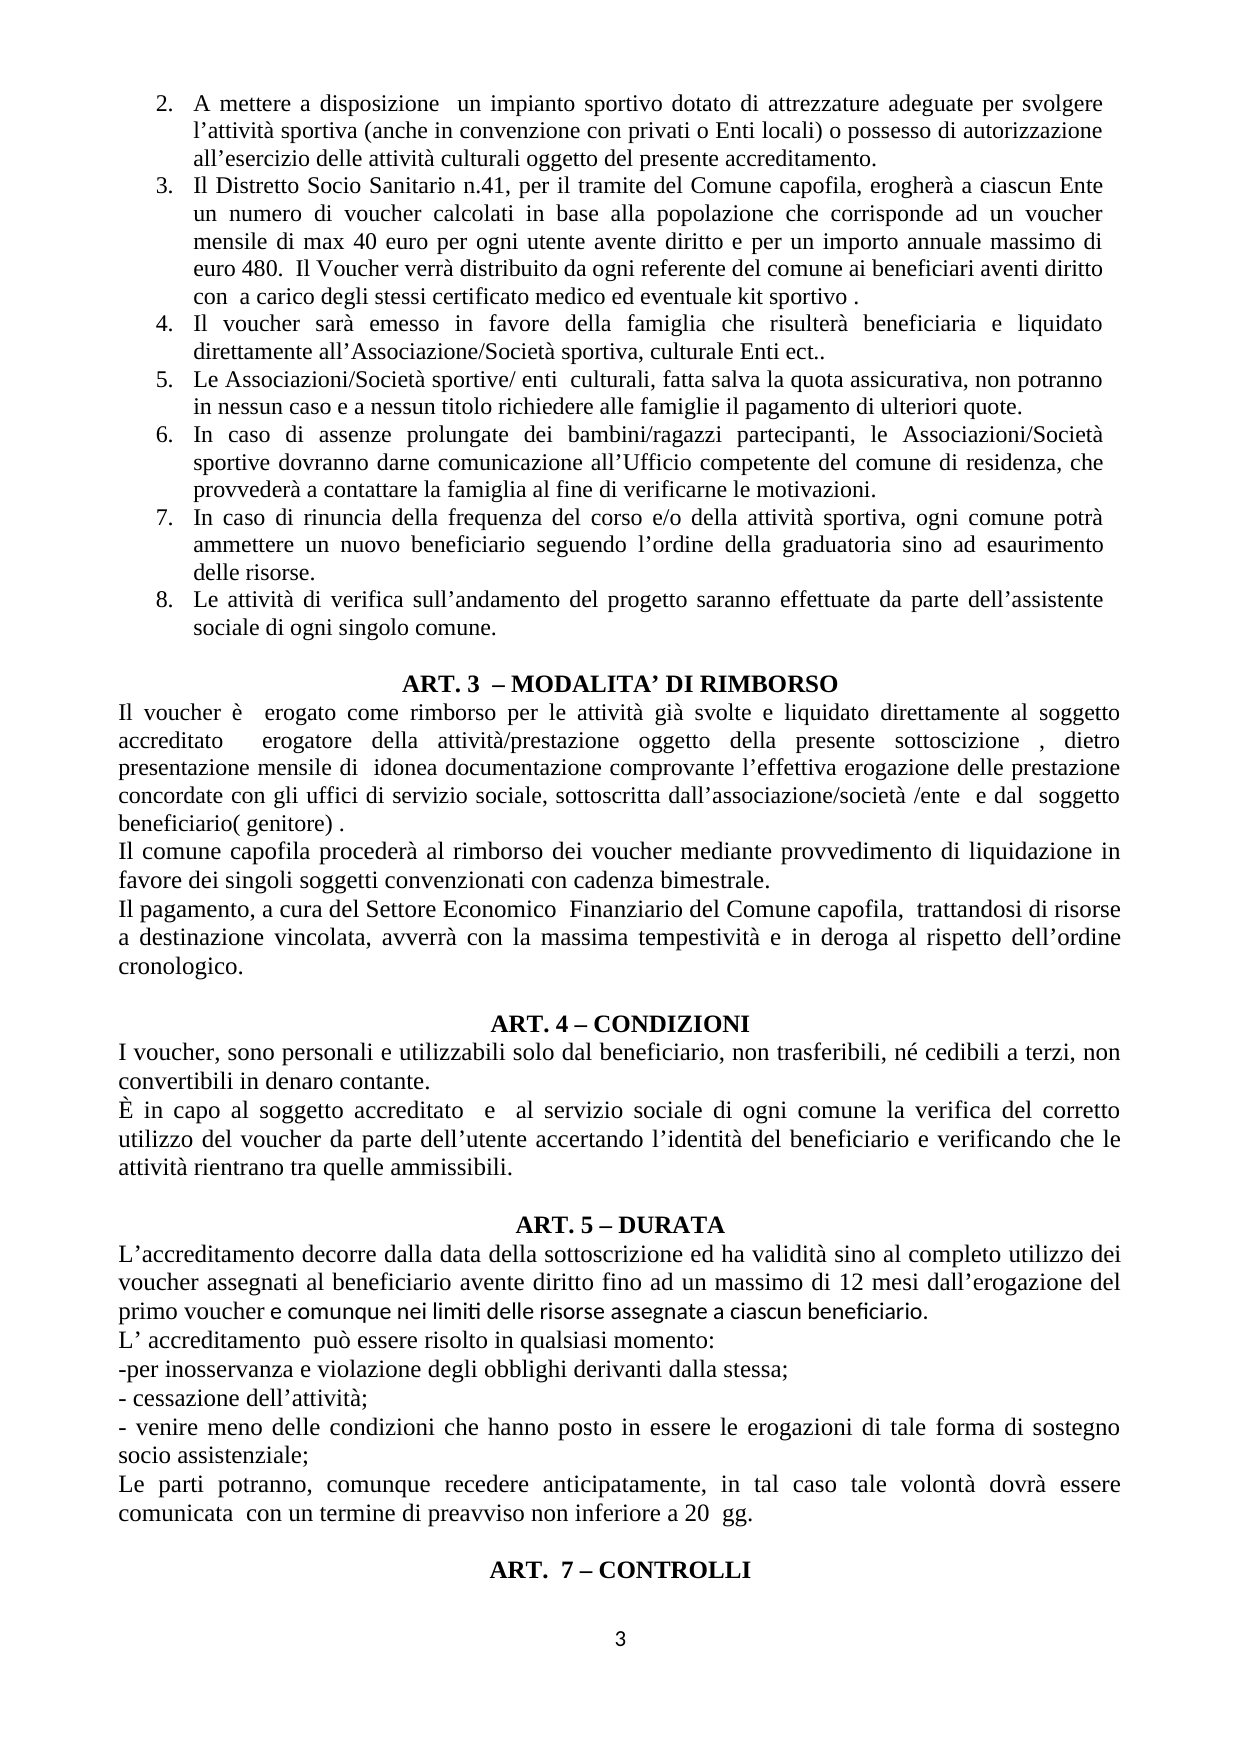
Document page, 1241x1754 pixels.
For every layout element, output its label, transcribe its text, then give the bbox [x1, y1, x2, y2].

text Il pagamento, a cura del Settore Economico Finanziario del Comune capofila, trattandosi di risorse a destinazione vincolata, avverrà con la massima tempestività e in deroga al rispetto dell’ordine cronologico. [118, 894, 1122, 980]
list Le Associazioni/Società sportive/ enti culturali, fatta salva la quota assicurativa, non potranno in nessun caso e a nessun titolo richiedere alle famiglie il pagamento di ulteriori quote. [156, 365, 1105, 420]
text Il comune capofila procederà al rimborso dei voucher mediante provvedimento di liquidazione in favore dei singoli soggetti convenzionati con cadenza bimestrale. [118, 836, 1122, 894]
text Le parti potranno, comunque recedere anticipatamente, in tal caso tale volontà dovrà essere comunicata con un termine di preavviso non inferiore a 20 gg. [118, 1469, 1122, 1527]
list Il voucher sarà emesso in favore della famiglia che risulterà beneficiaria e liquidato direttamente all’Associazione/Società sportiva, culturale Enti ect.. [156, 309, 1105, 365]
text - venire meno delle condizioni che hanno posto in essere le erogazioni di tale forma di sostegno socio assistenziale; [118, 1412, 1122, 1469]
text ART. 7 – CONTROLLI [118, 1555, 1122, 1583]
list Il Distretto Socio Sanitario n.41, per il tramite del Comune capofila, erogherà a ciascun Ente un numero di voucher calcolati in base alla popolazione che corrisponde ad un voucher mensile di max 40 euro per ogni utente avente diritto e per un importo annuale massimo di euro 480. Il Voucher verrà distribuito da ogni referente del comune ai beneficiari aventi diritto con a carico degli stessi certificato medico ed eventuale kit sportivo . [156, 171, 1105, 309]
text È in capo al soggetto accreditato e al servizio sociale di ogni comune la verifica del corretto utilizzo del voucher da parte dell’utente accertando l’identità del beneficiario e verificando che le attività rientrano tra quelle ammissibili. [118, 1095, 1122, 1181]
text I voucher, sono personali e utilizzabili solo dal beneficiario, non trasferibili, né cedibili a terzi, non convertibili in denaro contante. [118, 1037, 1122, 1095]
list In caso di rinuncia della frequenza del corso e/o della attività sportiva, ogni comune potrà ammettere un nuovo beneficiario seguendo l’ordine della graduatoria sino ad esaurimento delle risorse. [156, 503, 1105, 586]
list Le attività di verifica sull’andamento del progetto saranno effettuate da parte dell’assistente sociale di ogni singolo comune. [156, 586, 1105, 641]
text ART. 4 – CONDIZIONI [118, 1009, 1122, 1037]
text ART. 3 – MODALITA’ DI RIMBORSO [118, 669, 1122, 698]
text ART. 5 – DURATA [118, 1210, 1122, 1239]
text Il voucher è erogato come rimborso per le attività già svolte e liquidato direttamente al soggetto accreditato erogatore della attività/prestazione oggetto della presente sottoscizione , dietro presentazione mensile di idonea documentazione comprovante l’effettiva erogazione delle prestazione concordate con gli uffici di servizio sociale, sottoscritta dall’associazione/società /ente e dal soggetto beneficiario( genitore) . [118, 698, 1122, 836]
text L’ accreditamento può essere risolto in qualsiasi momento: [118, 1326, 1122, 1354]
text - cessazione dell’attività; [118, 1383, 1122, 1412]
text -per inosservanza e violazione degli obblighi derivanti dalla stessa; [118, 1354, 1122, 1383]
list In caso di assenze prolungate dei bambini/ragazzi partecipanti, le Associazioni/Società sportive dovranno darne comunicazione all’Ufficio competente del comune di residenza, che provvederà a contattare la famiglia al fine di verificarne le motivazioni. [156, 420, 1105, 503]
list A mettere a disposizione un impianto sportivo dotato di attrezzature adeguate per svolgere l’attività sportiva (anche in convenzione con privati o Enti locali) o possesso di autorizzazione all’esercizio delle attività culturali oggetto del presente accreditamento. [156, 89, 1105, 171]
text L’accreditamento decorre dalla data della sottoscrizione ed ha validità sino al completo utilizzo dei voucher assegnati al beneficiario avente diritto fino ad un massimo di 12 mesi dall’erogazione del primo voucher e comunque nei limiti delle risorse assegnate a ciascun beneficiario. [118, 1239, 1122, 1326]
